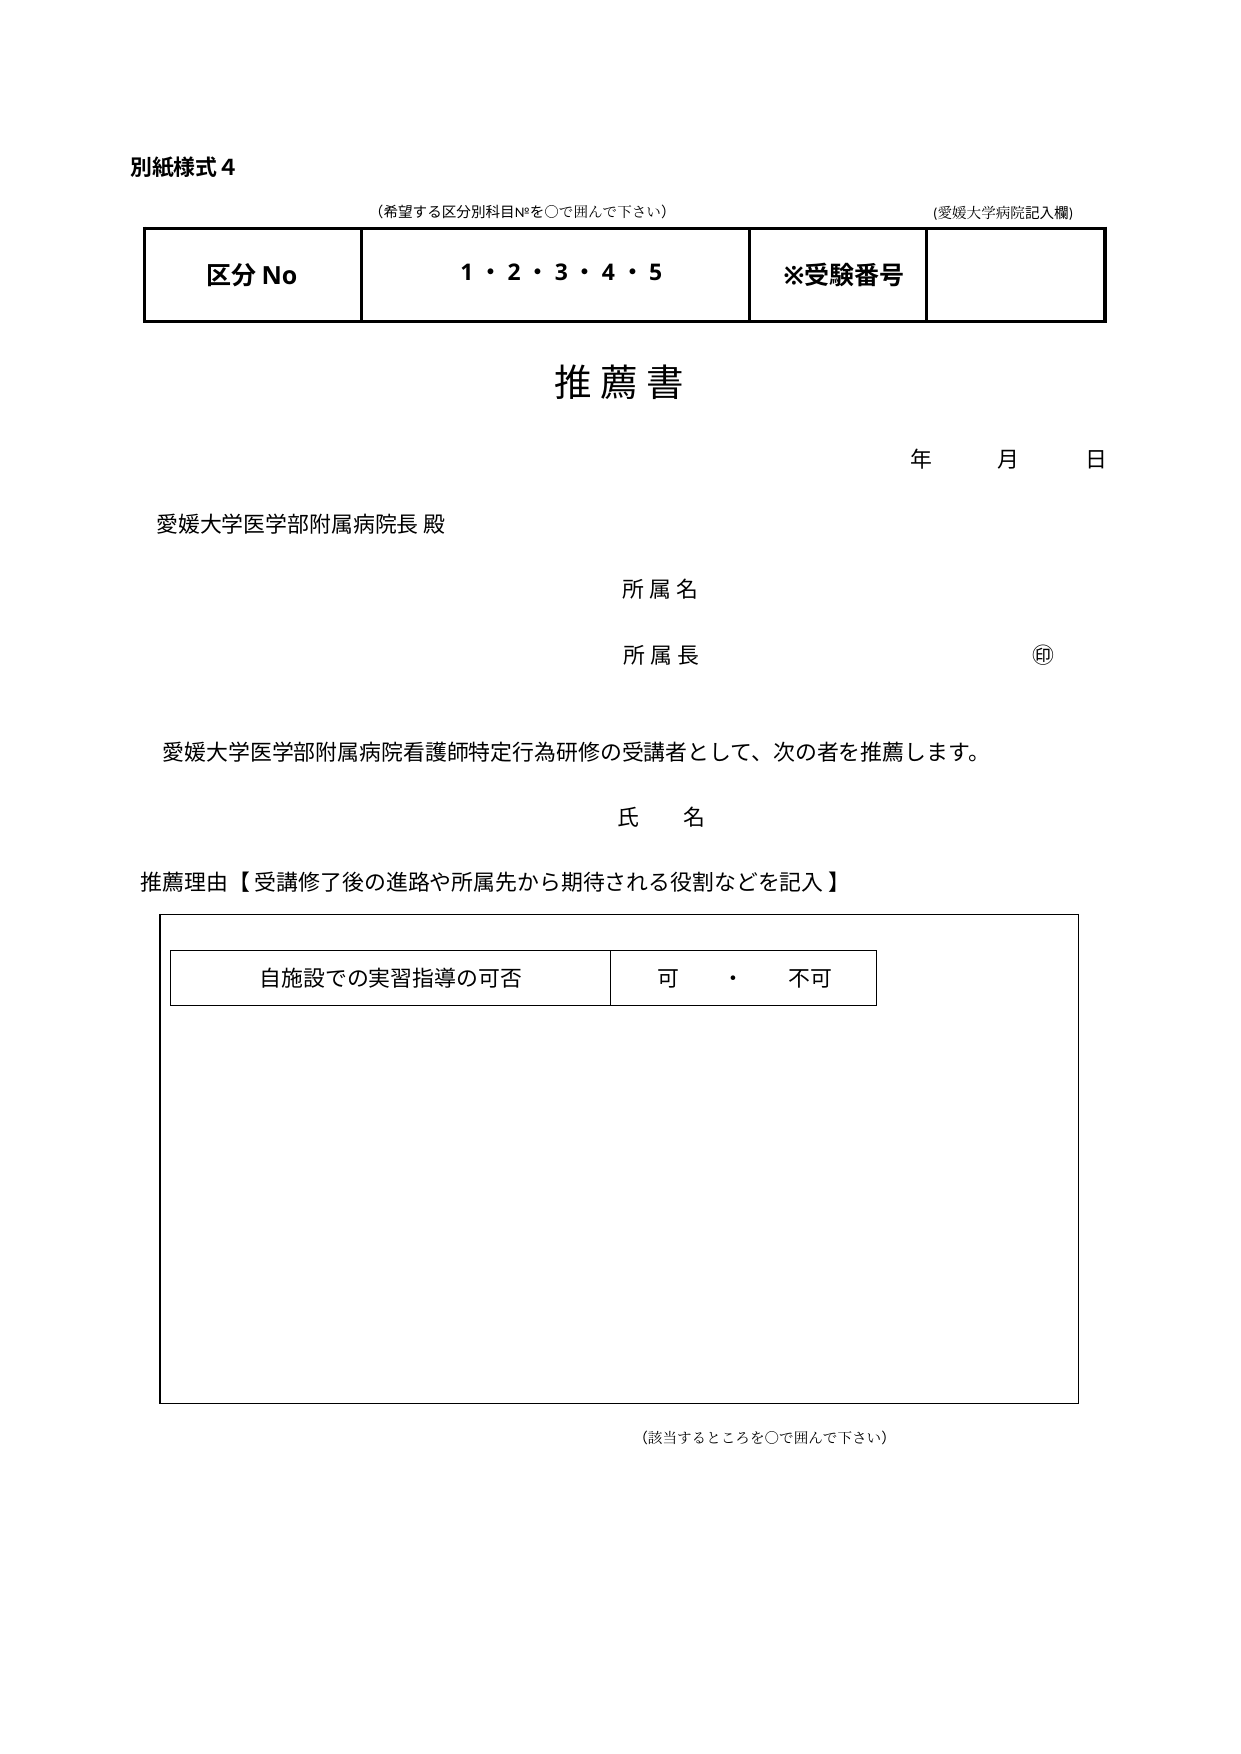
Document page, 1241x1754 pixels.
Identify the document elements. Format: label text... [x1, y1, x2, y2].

table_header 自施設での実習指導の可否 [171, 951, 610, 1005]
text 愛媛大学医学部附属病院看護師特定行為研修の受講者として、次の者を推薦します。 [129, 735, 1107, 766]
table_header 可 ・ 不可 [611, 951, 876, 1005]
text 推 薦 書 [131, 353, 1107, 407]
text 年 月 日 [128, 442, 1107, 473]
text 別紙様式４ [130, 150, 1107, 182]
table_header 区分No [146, 230, 360, 319]
text 氏 名 [617, 800, 1107, 831]
text 所 属 長 ㊞ [405, 638, 1075, 669]
table_header ※受験番号 [751, 230, 925, 319]
text 愛媛大学医学部附属病院長 殿 [128, 507, 1107, 538]
text 推薦理由【 受講修了後の進路や所属先から期待される役割などを記入 】 [129, 864, 1107, 896]
text 所 属 名 [130, 572, 730, 603]
table_header 1 ・ 2 ・ 3 ・ 4 ・ 5 [363, 230, 748, 319]
table_header [928, 230, 1103, 319]
table_header [161, 915, 1078, 1403]
